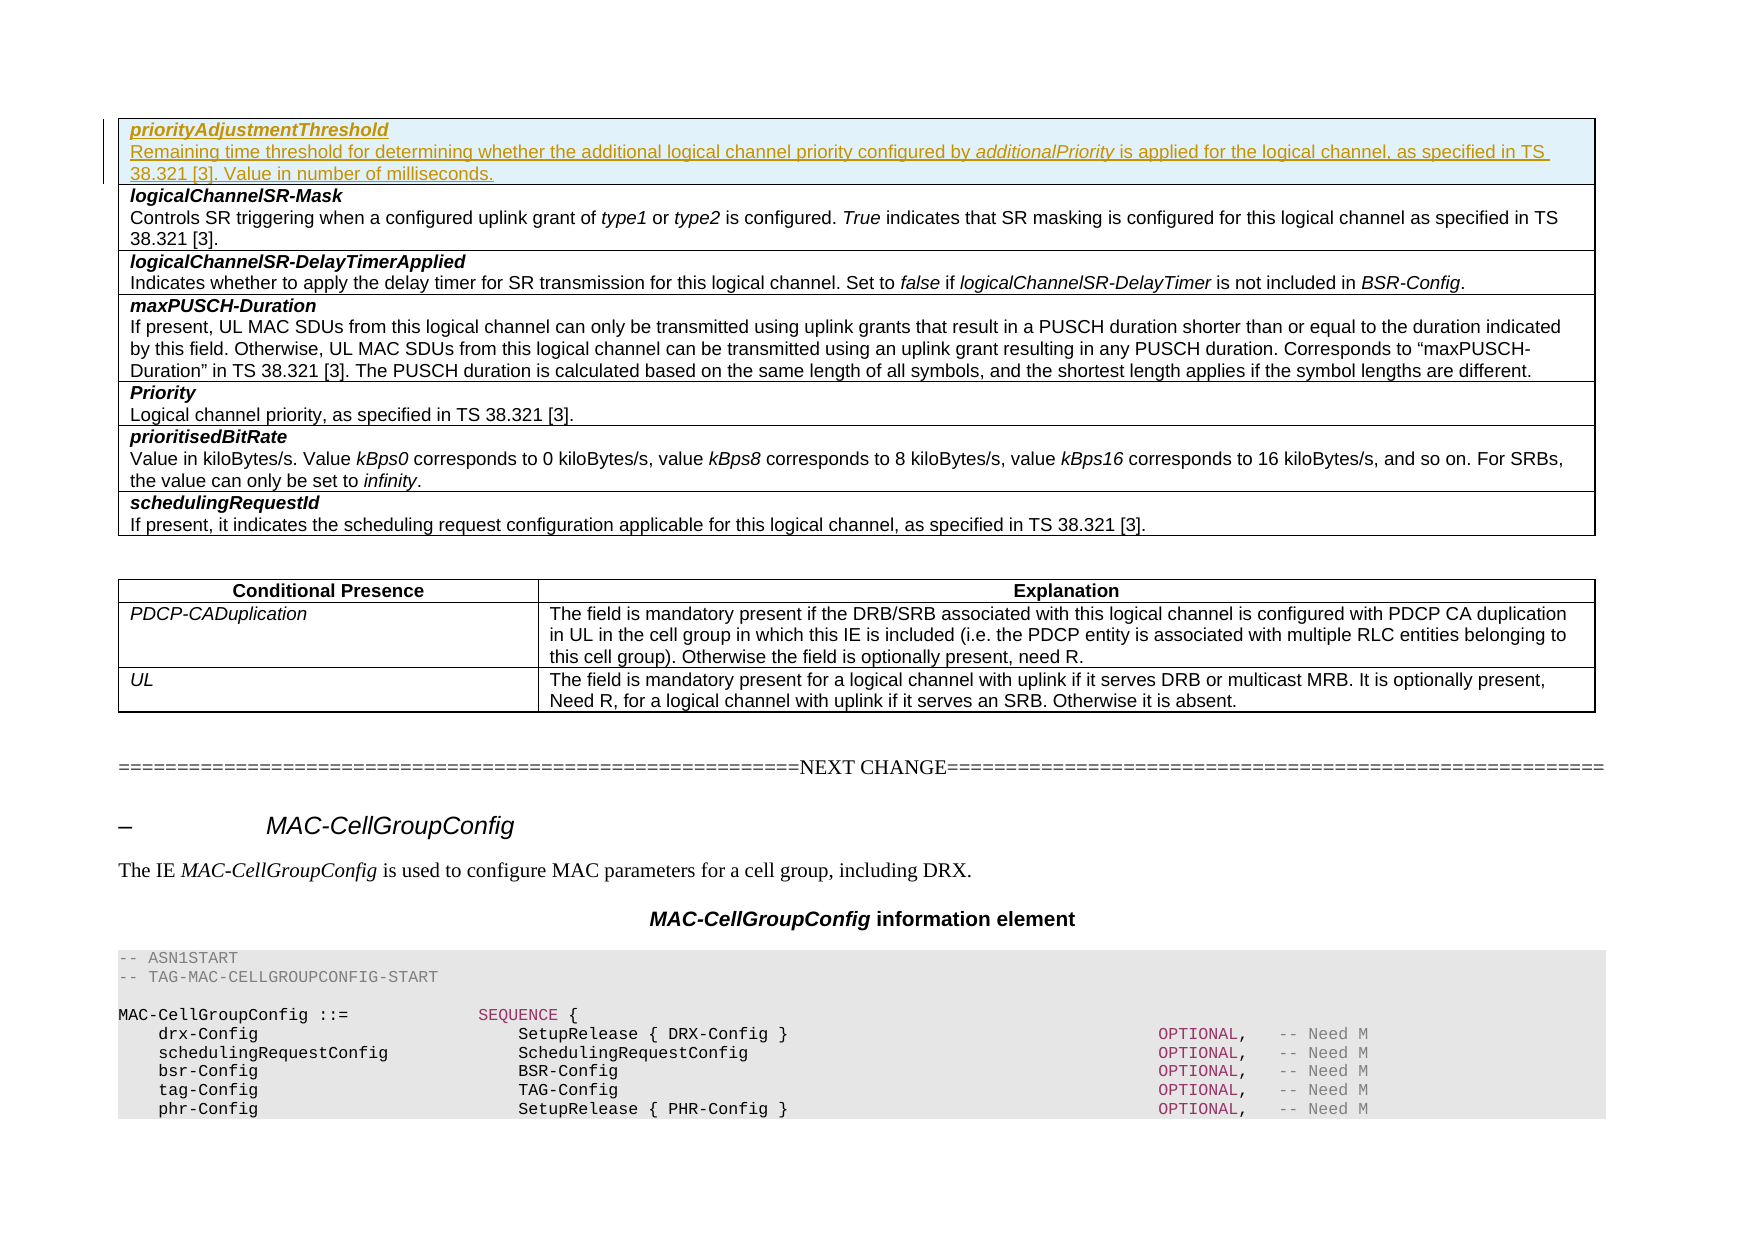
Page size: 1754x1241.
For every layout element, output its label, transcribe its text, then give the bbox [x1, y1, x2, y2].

text phr-Config SetupRelease { PHR-Config } OPTIONAL, -- Need M [118, 1101, 1606, 1119]
text bsr-Config BSR-Config OPTIONAL, -- Need M [118, 1063, 1606, 1082]
text tag-Config TAG-Config OPTIONAL, -- Need M [118, 1082, 1606, 1101]
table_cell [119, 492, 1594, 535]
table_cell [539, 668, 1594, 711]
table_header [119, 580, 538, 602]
text -- ASN1START [118, 950, 1606, 969]
text ==========================================================NEXT CHANGE======================================================== [118, 755, 1606, 779]
text The IE MAC-CellGroupConfig is used to configure MAC parameters for a cell group, including DRX. [118, 858, 1606, 882]
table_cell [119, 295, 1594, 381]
subtitle – MAC-CellGroupConfig [118, 811, 1606, 839]
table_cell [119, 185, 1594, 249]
text drx-Config SetupRelease { DRX-Config } OPTIONAL, -- Need M [118, 1025, 1606, 1044]
text MAC-CellGroupConfig information element [118, 907, 1606, 931]
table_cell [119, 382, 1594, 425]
text schedulingRequestConfig SchedulingRequestConfig OPTIONAL, -- Need M [118, 1044, 1606, 1063]
text -- TAG-MAC-CELLGROUPCONFIG-START [118, 969, 1606, 988]
text MAC-CellGroupConfig ::= SEQUENCE { [118, 1006, 1606, 1025]
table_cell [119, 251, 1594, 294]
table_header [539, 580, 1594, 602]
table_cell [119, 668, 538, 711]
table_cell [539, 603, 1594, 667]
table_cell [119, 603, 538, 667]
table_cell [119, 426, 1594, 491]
